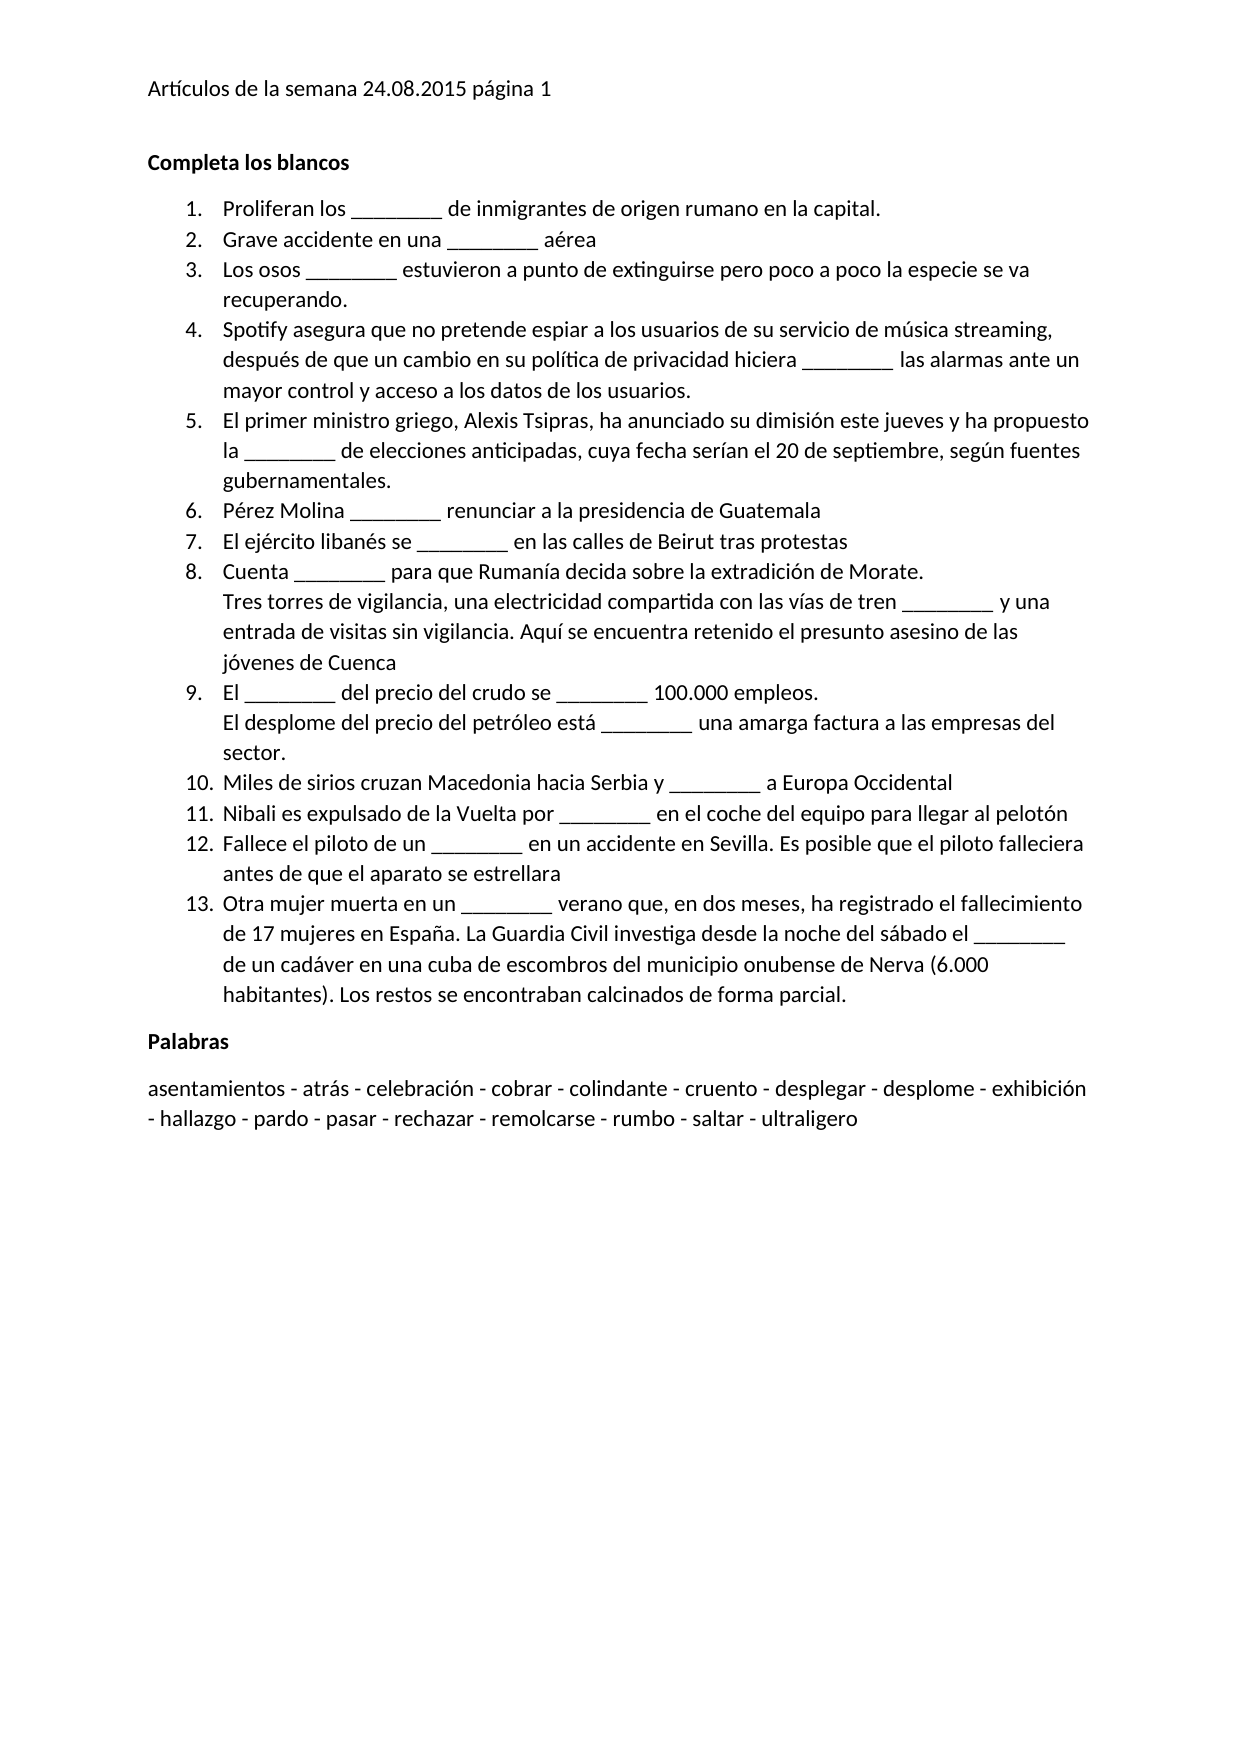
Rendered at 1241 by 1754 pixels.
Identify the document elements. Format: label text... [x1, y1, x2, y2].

list El ________desplome del precio del crudo se ________cobra 100.000 empleos. El desplome del precio del petróleo está ________pasando una amarga factura a las empresas del sector. [185, 678, 1093, 766]
list Grave accidente en una ________exhibición aérea [185, 225, 1093, 253]
list Los osos ________pardos estuvieron a punto de extinguirse pero poco a poco la especie se va recuperando. [185, 255, 1093, 313]
list Miles de sirios cruzan Macedonia hacia Serbia y ________rumbo a Europa Occidental [185, 768, 1093, 796]
list El ejército libanés se ________despliega en las calles de Beirut tras protestas [185, 527, 1093, 555]
list Cuenta ________atrás para que Rumanía decida sobre la extradición de Morate. Tres torres de vigilancia, una electricidad compartida con las vías de tren ________colindantes y una entrada de visitas sin vigilancia. Aquí se encuentra retenido el presunto asesino de las jóvenes de Cuenca [185, 557, 1093, 676]
list Nibali es expulsado de la Vuelta por ________remolcarse en el coche del equipo para llegar al pelotón [185, 799, 1093, 827]
list Fallece el piloto de un ________ultraligero en un accidente en Sevilla. Es posible que el piloto falleciera antes de que el aparato se estrellara [185, 829, 1093, 887]
list Proliferan los ________asentamientos de inmigrantes de origen rumano en la capital. [185, 194, 1093, 222]
text Palabras [148, 1027, 1093, 1055]
list El primer ministro griego, Alexis Tsipras, ha anunciado su dimisión este jueves y ha propuesto la ________celebración de elecciones anticipadas, cuya fecha serían el 20 de septiembre, según fuentes gubernamentales. [185, 406, 1093, 494]
list Otra mujer muerta en un ________cruento verano que, en dos meses, ha registrado el fallecimiento de 17 mujeres en España. La Guardia Civil investiga desde la noche del sábado el ________hallazgo de un cadáver en una cuba de escombros del municipio onubense de Nerva (6.000 habitantes). Los restos se encontraban calcinados de forma parcial. [185, 889, 1093, 1008]
list Spotify asegura que no pretende espiar a los usuarios de su servicio de música streaming, después de que un cambio en su política de privacidad hiciera ________saltar las alarmas ante un mayor control y acceso a los datos de los usuarios. [185, 315, 1093, 404]
text Completa los blancos [148, 148, 1093, 176]
list Pérez Molina ________rechaza renunciar a la presidencia de Guatemala [185, 497, 1093, 524]
text asentamientos - atrás - celebración - cobrar - colindante - cruento - desplegar - desplome - exhibición - hallazgo - pardo - pasar - rechazar - remolcarse - rumbo - saltar - ultraligero [148, 1074, 1093, 1132]
